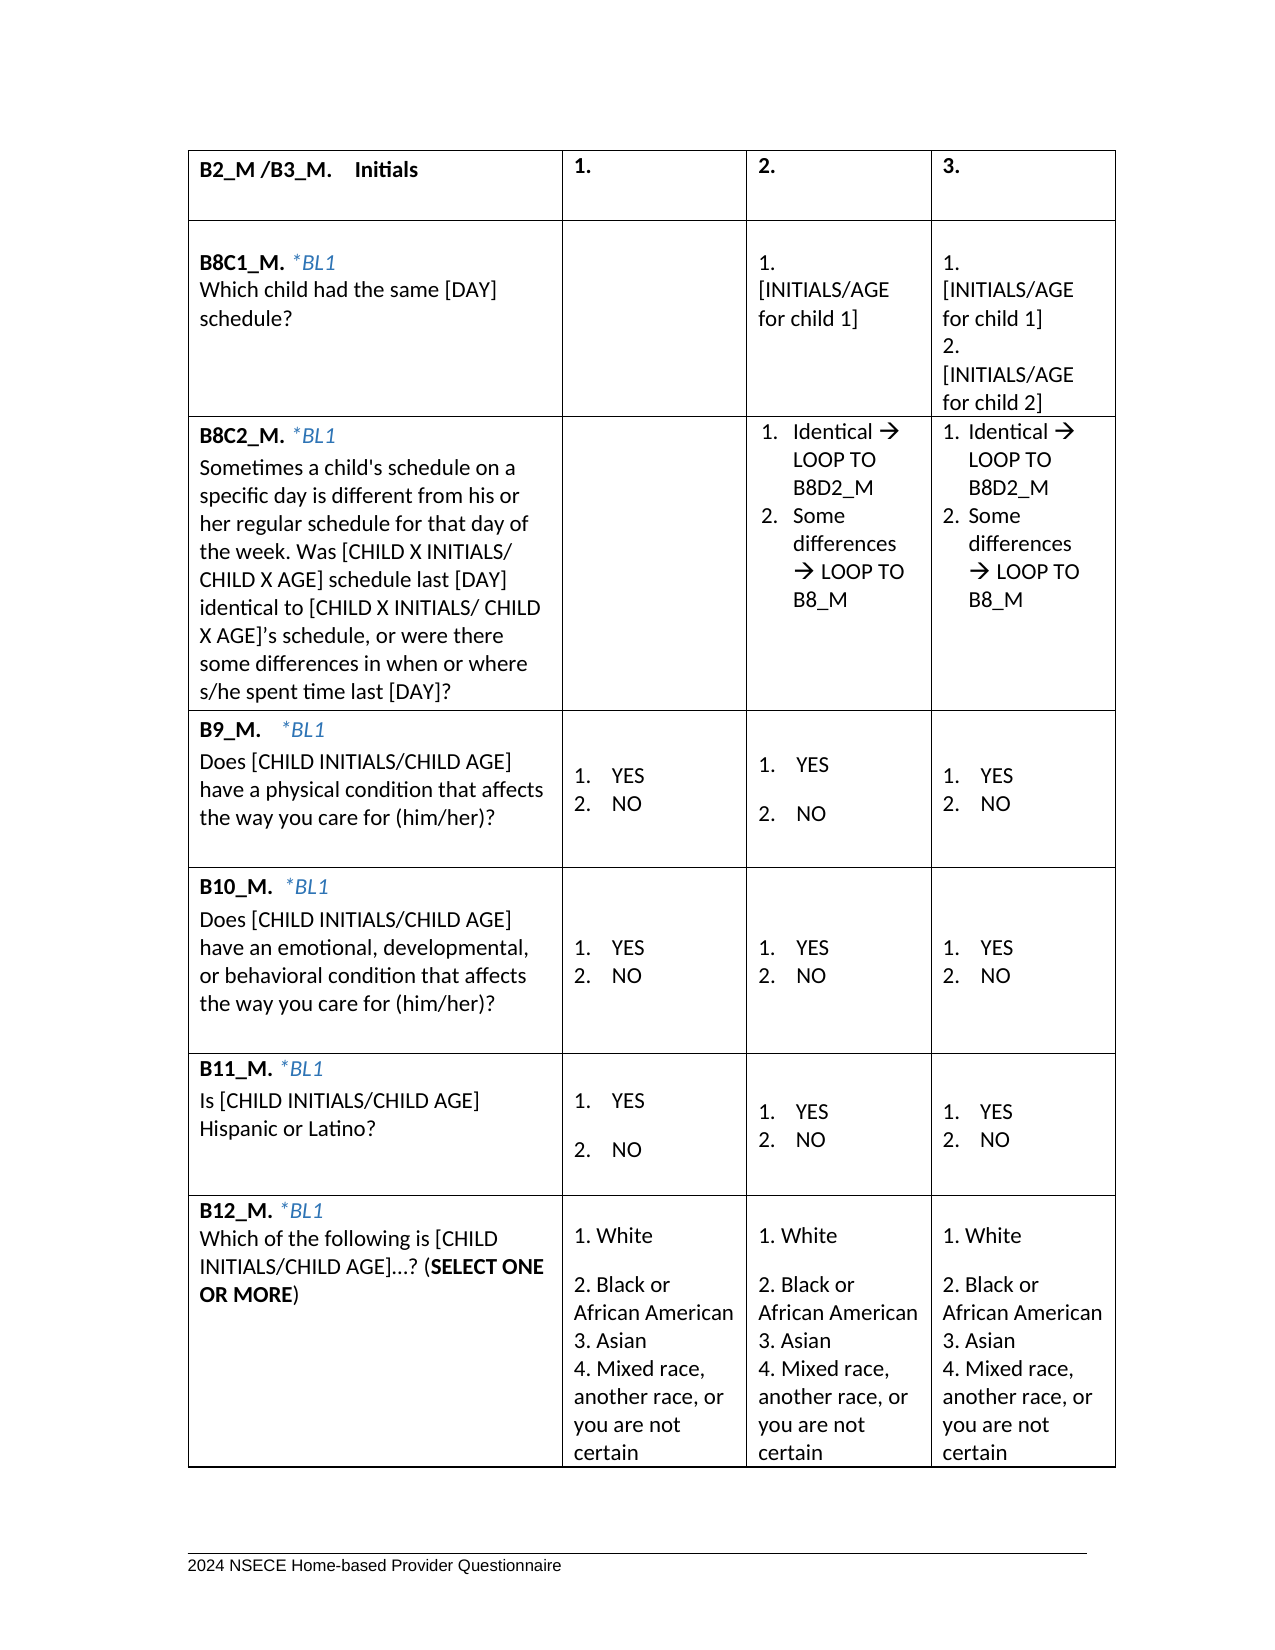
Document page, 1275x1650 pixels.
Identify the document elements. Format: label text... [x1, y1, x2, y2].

table_cell B8C1_M. *BL1 Which child had the same [DAY] schedule? [189, 221, 562, 416]
table_cell 1. YES 2. NO [563, 711, 746, 867]
table_cell Identical LOOP TO B8D2_M Some differences LOOP TO B8_M [932, 417, 1115, 709]
table_cell 1. YES 2. NO [563, 868, 746, 1053]
table_cell [563, 417, 746, 709]
table_cell B10_M. *BL1 Does [CHILD INITIALS/CHILD AGE] have an emotional, developmental, or behavioral condition that affects the way you care for (him/her)? [189, 868, 562, 1053]
table_cell B8C2_M. *BL1 Sometimes a child's schedule on a specific day is different from his or her regular schedule for that day of the week. Was [CHILD X INITIALS/ CHILD X AGE] schedule last [DAY] identical to [CHILD X INITIALS/ CHILD X AGE]’s schedule, or were there some differences in when or where s/he spent time last [DAY]? [189, 417, 562, 709]
table_cell 1. YES 2. NO [747, 868, 931, 1053]
table_cell B12_M. *BL1 Which of the following is [CHILD INITIALS/CHILD AGE]…? (SELECT ONE OR MORE) [189, 1196, 562, 1466]
table_cell YES NO [932, 1054, 1115, 1195]
table_header B2_M /B3_M. Initials [189, 151, 562, 219]
table_cell 1. YES 2. NO [932, 711, 1115, 867]
table_cell 1. YES 2. NO [747, 711, 931, 867]
table_cell 1. [INITIALS/AGE for child 1] 2. [INITIALS/AGE for child 2] [932, 221, 1115, 416]
table_cell 1. YES 2. NO [563, 1054, 746, 1195]
table_cell 1. White 2. Black or African American 3. Asian 4. Mixed race, another race, or you are not certain [932, 1196, 1115, 1466]
table_cell YES NO [747, 1054, 931, 1195]
table_cell Identical LOOP TO B8D2_M Some differences LOOP TO B8_M [747, 417, 931, 709]
table_cell 1. White 2. Black or African American 3. Asian 4. Mixed race, another race, or you are not certain [747, 1196, 931, 1466]
table_header 3. [932, 151, 1115, 219]
table_cell [563, 221, 746, 416]
table_header 2. [747, 151, 931, 219]
table_cell 1. White 2. Black or African American 3. Asian 4. Mixed race, another race, or you are not certain [563, 1196, 746, 1466]
table_cell B9_M. *BL1 Does [CHILD INITIALS/CHILD AGE] have a physical condition that affects the way you care for (him/her)? [189, 711, 562, 867]
table_cell B11_M. *BL1 Is [CHILD INITIALS/CHILD AGE] Hispanic or Latino? [189, 1054, 562, 1195]
table_cell 1. [INITIALS/AGE for child 1] [747, 221, 931, 416]
table_cell 1. YES 2. NO [932, 868, 1115, 1053]
table_header 1. [563, 151, 746, 219]
